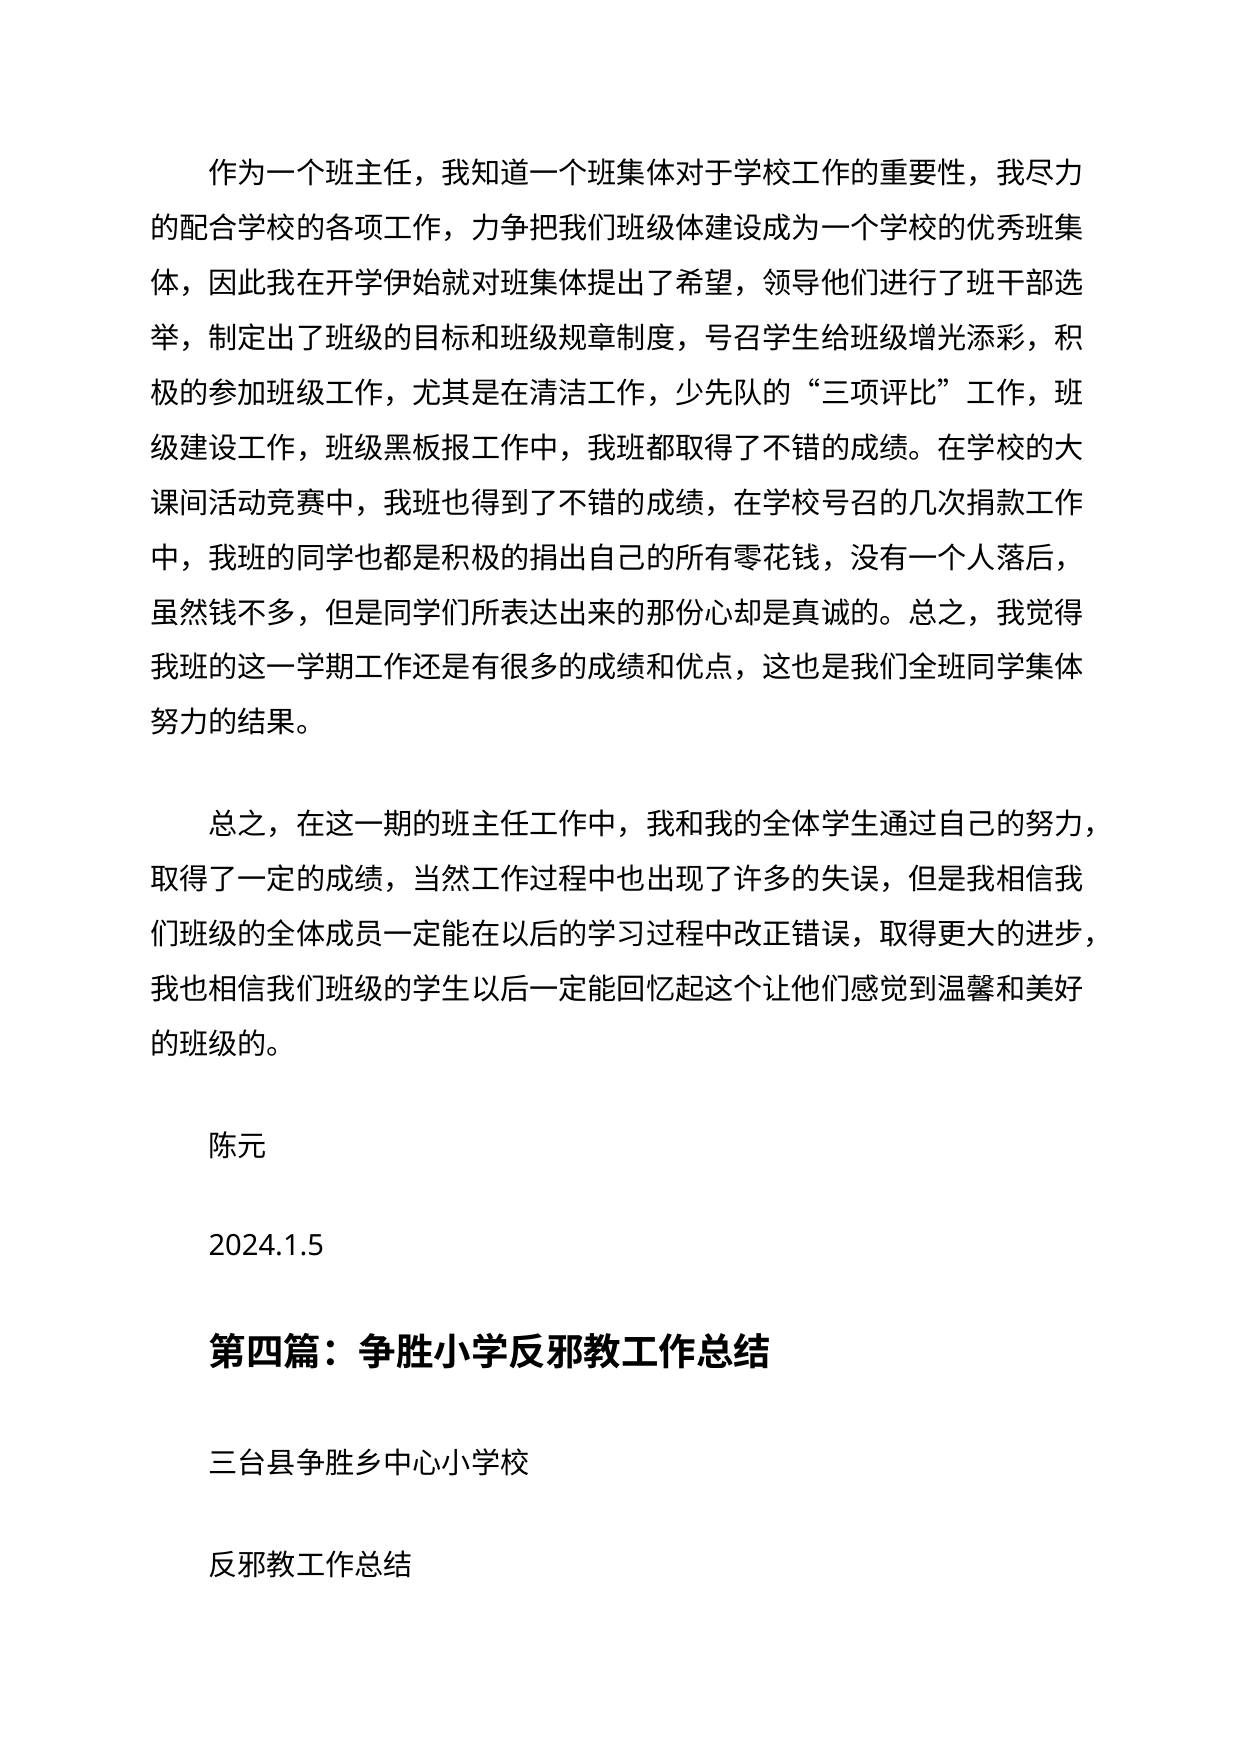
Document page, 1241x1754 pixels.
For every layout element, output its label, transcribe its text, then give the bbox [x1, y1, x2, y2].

text 三台县争胜乡中心小学校 [150, 1440, 1090, 1482]
text 反邪教工作总结 [150, 1541, 1090, 1584]
text 总之，在这一期的班主任工作中，我和我的全体学生通过自己的努力，取得了一定的成绩，当然工作过程中也出现了许多的失误，但是我相信我们班级的全体成员一定能在以后的学习过程中改正错误，取得更大的进步，我也相信我们班级的学生以后一定能回忆起这个让他们感觉到温馨和美好的班级的。 [150, 801, 1090, 1063]
text 陈元 [150, 1122, 1090, 1164]
text 第四篇：争胜小学反邪教工作总结 [150, 1322, 1090, 1377]
text 2024.1.5 [150, 1224, 1090, 1263]
text 作为一个班主任，我知道一个班集体对于学校工作的重要性，我尽力的配合学校的各项工作，力争把我们班级体建设成为一个学校的优秀班集体，因此我在开学伊始就对班集体提出了希望，领导他们进行了班干部选举，制定出了班级的目标和班级规章制度，号召学生给班级增光添彩，积极的参加班级工作，尤其是在清洁工作，少先队的“三项评比”工作，班级建设工作，班级黑板报工作中，我班都取得了不错的成绩。在学校的大课间活动竞赛中，我班也得到了不错的成绩，在学校号召的几次捐款工作中，我班的同学也都是积极的捐出自己的所有零花钱，没有一个人落后，虽然钱不多，但是同学们所表达出来的那份心却是真诚的。总之，我觉得我班的这一学期工作还是有很多的成绩和优点，这也是我们全班同学集体努力的结果。 [150, 150, 1090, 741]
